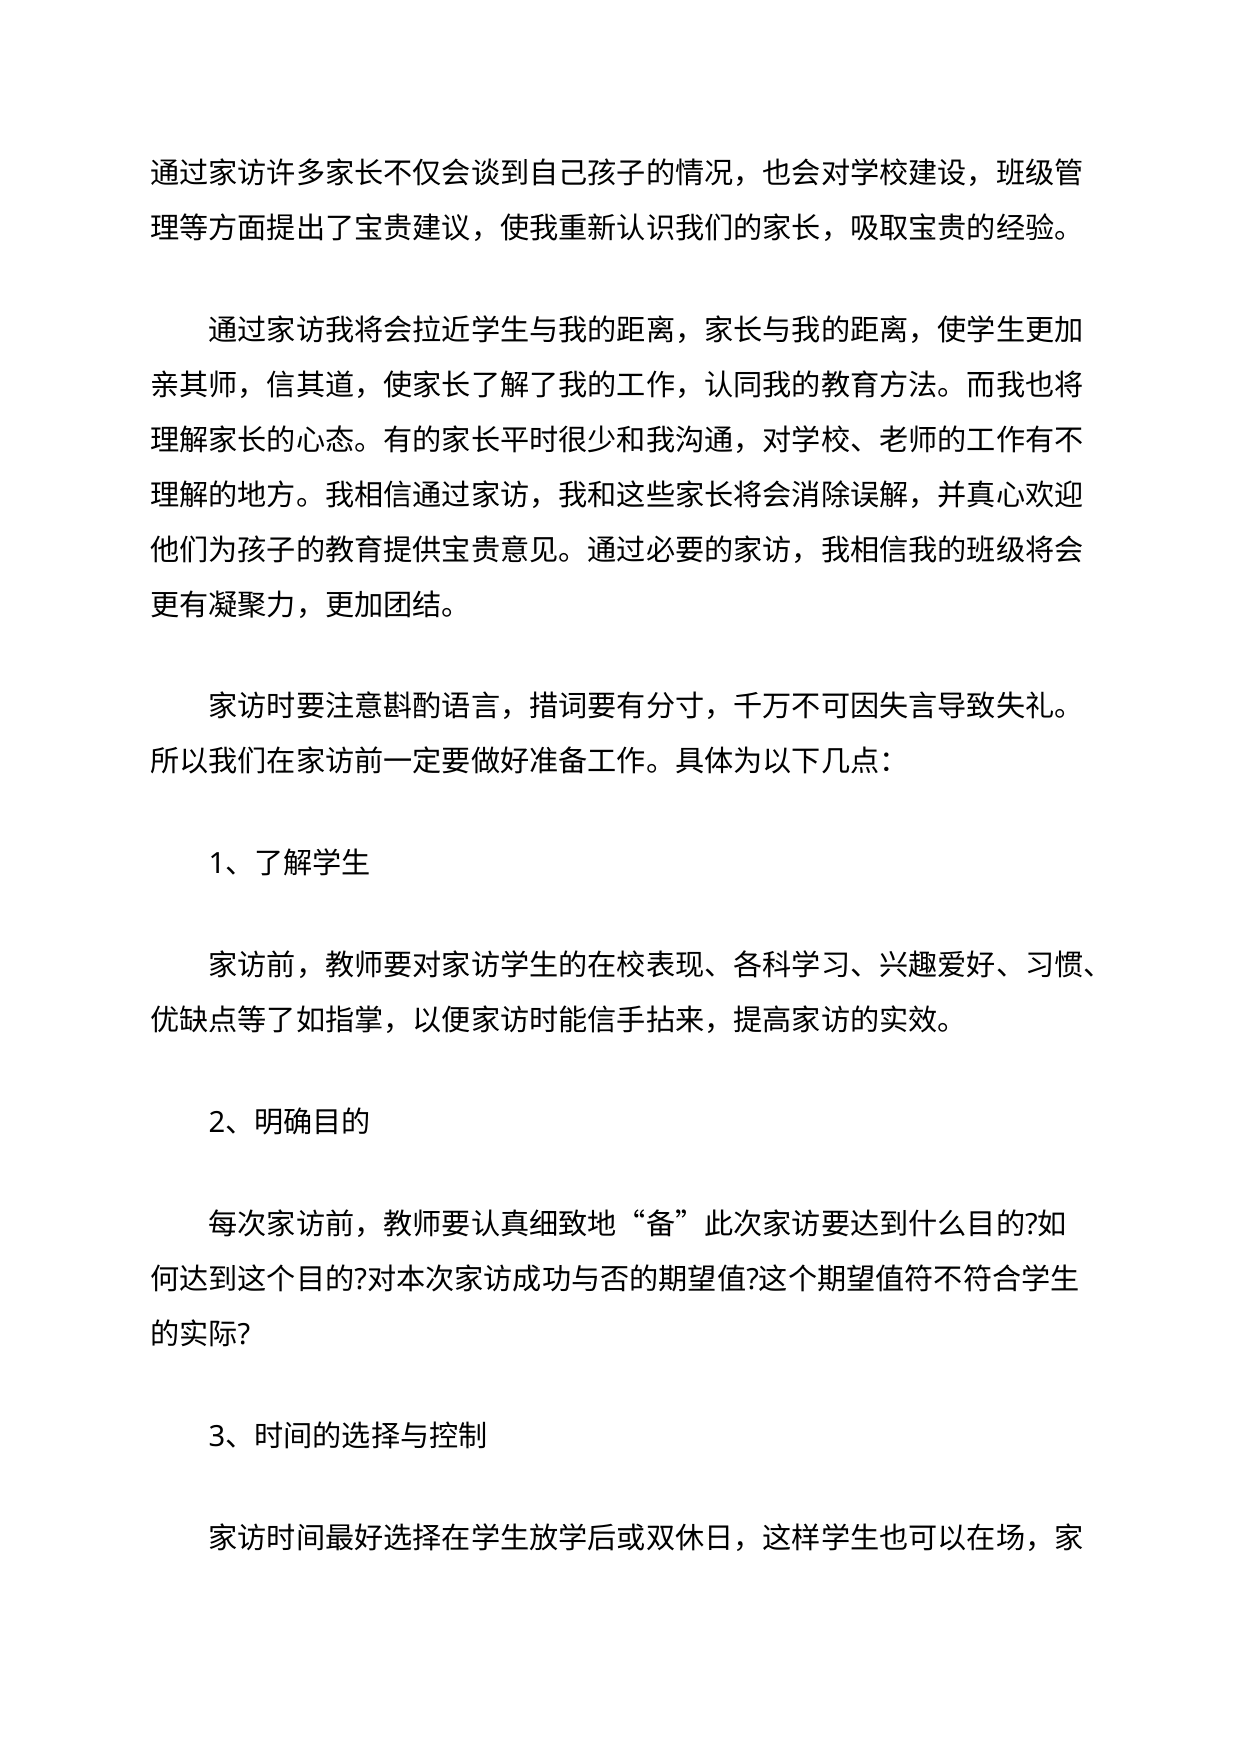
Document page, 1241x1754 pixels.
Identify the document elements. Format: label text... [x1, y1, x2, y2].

text 家访前，教师要对家访学生的在校表现、各科学习、兴趣爱好、习惯、优缺点等了如指掌，以便家访时能信手拈来，提高家访的实效。 [150, 942, 1090, 1039]
text 3、时间的选择与控制 [150, 1412, 1090, 1454]
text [150, 1514, 1090, 1556]
text 2、明确目的 [150, 1098, 1090, 1141]
text 每次家访前，教师要认真细致地“备”此次家访要达到什么目的?如何达到这个目的?对本次家访成功与否的期望值?这个期望值符不符合学生的实际? [150, 1200, 1090, 1353]
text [150, 150, 1090, 247]
text 通过家访我将会拉近学生与我的距离，家长与我的距离，使学生更加亲其师，信其道，使家长了解了我的工作，认同我的教育方法。而我也将理解家长的心态。有的家长平时很少和我沟通，对学校、老师的工作有不理解的地方。我相信通过家访，我和这些家长将会消除误解，并真心欢迎他们为孩子的教育提供宝贵意见。通过必要的家访，我相信我的班级将会更有凝聚力，更加团结。 [150, 307, 1090, 623]
text 1、了解学生 [150, 839, 1090, 882]
text 家访时要注意斟酌语言，措词要有分寸，千万不可因失言导致失礼。所以我们在家访前一定要做好准备工作。具体为以下几点： [150, 683, 1090, 780]
